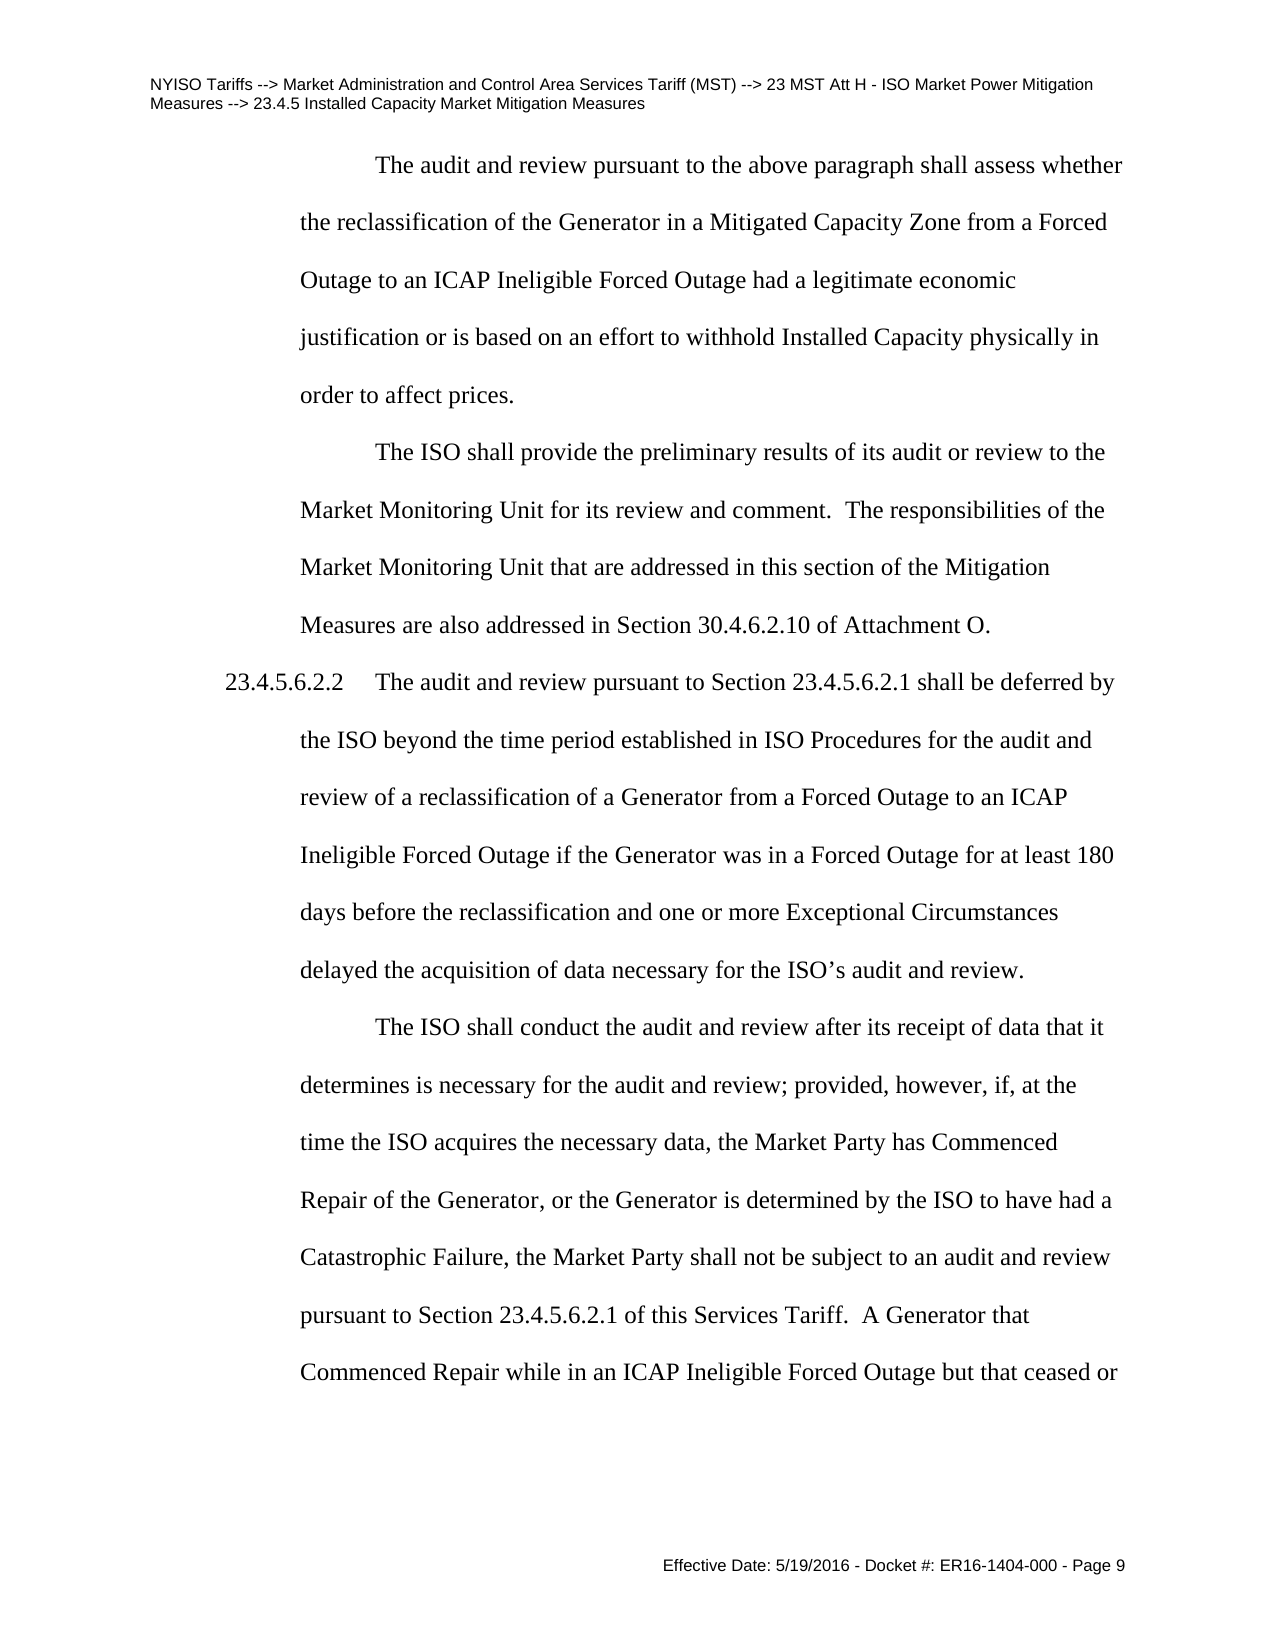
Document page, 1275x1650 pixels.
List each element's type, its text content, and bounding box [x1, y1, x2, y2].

text The audit and review pursuant to the above paragraph shall assess whether the reclassification of the Generator in a Mitigated Capacity Zone from a Forced Outage to an ICAP Ineligible Forced Outage had a legitimate economic justification or is based on an effort to withhold Installed Capacity physically in order to affect prices. [300, 150, 1125, 409]
text 23.4.5.6.2.2 The audit and review pursuant to Section 23.4.5.6.2.1 shall be deferred by the ISO beyond the time period established in ISO Procedures for the audit and review of a reclassification of a Generator from a Forced Outage to an ICAP Ineligible Forced Outage if the Generator was in a Forced Outage for at least 180 days before the reclassification and one or more Exceptional Circumstances delayed the acquisition of data necessary for the ISO’s audit and review. [225, 667, 1125, 984]
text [300, 1012, 1125, 1386]
text The ISO shall provide the preliminary results of its audit or review to the Market Monitoring Unit for its review and comment. The responsibilities of the Market Monitoring Unit that are addressed in this section of the Mitigation Measures are also addressed in Section 30.4.6.2.10 of Attachment O. [300, 437, 1125, 639]
